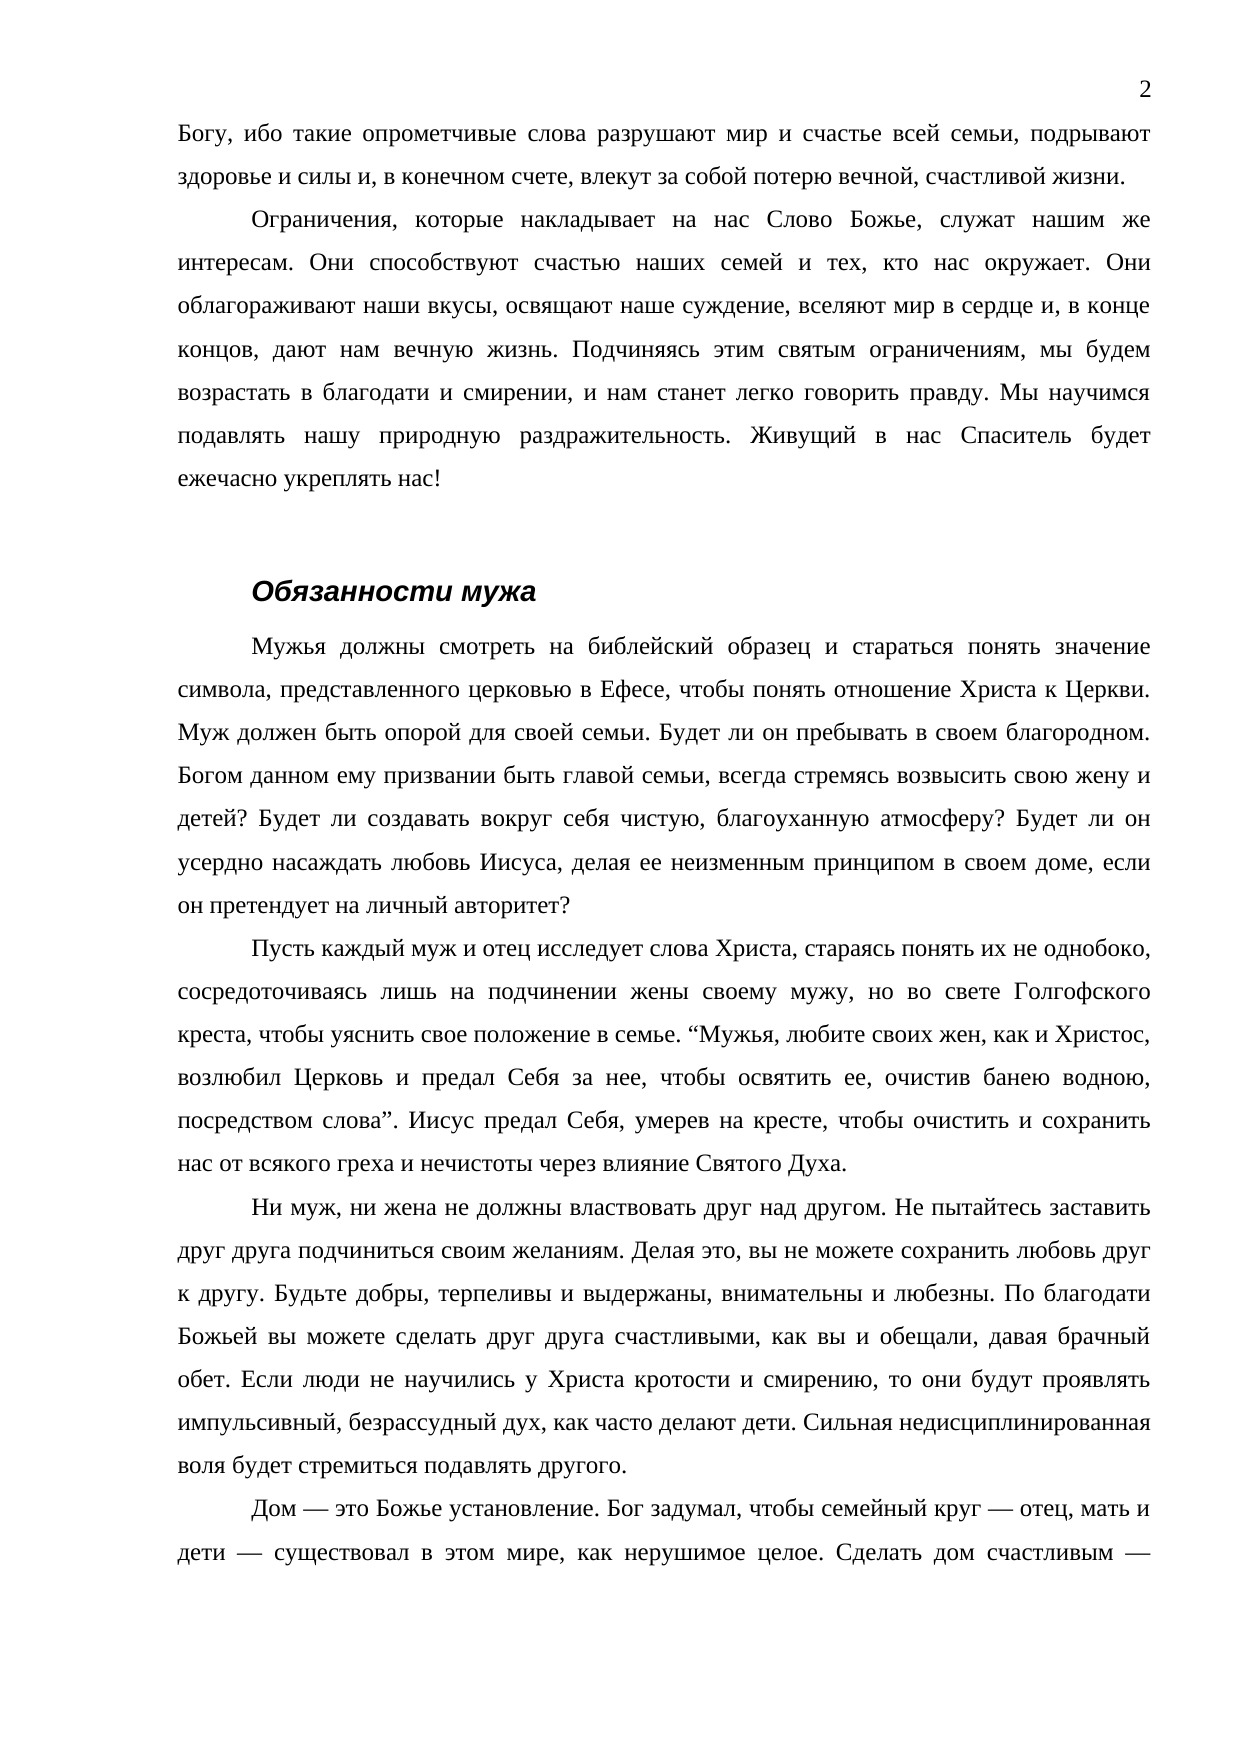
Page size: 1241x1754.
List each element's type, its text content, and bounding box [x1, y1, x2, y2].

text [177, 118, 1152, 190]
text Пусть каждый муж и отец исследует слова Христа, стараясь понять их не однобоко, сосредоточиваясь лишь на подчинении жены своему мужу, но во свете Голгофского креста, чтобы уяснить свое положение в семье. “Мужья, любите своих жен, как и Христос, возлюбил Церковь и предал Себя за нее, чтобы освятить ее, очистив банею водною, посредством слова”. Иисус предал Себя, умерев на кресте, чтобы очистить и сохранить нас от всякого греха и нечистоты через влияние Святого Духа. [177, 933, 1152, 1177]
text Мужья должны смотреть на библейский образец и стараться понять значение символа, представленного церковью в Ефесе, чтобы понять отношение Христа к Церкви. Муж должен быть опорой для своей семьи. Будет ли он пребывать в своем благородном. Богом данном ему призвании быть главой семьи, всегда стремясь возвысить свою жену и детей? Будет ли создавать вокруг себя чистую, благоуханную атмосферу? Будет ли он усердно насаждать любовь Иисуса, делая ее неизменным принципом в своем доме, если он претендует на личный авторитет? [177, 631, 1152, 918]
text Ни муж, ни жена не должны властвовать друг над другом. Не пытайтесь заставить друг друга подчиниться своим желаниям. Делая это, вы не можете сохранить любовь друг к другу. Будьте добры, терпеливы и выдержаны, внимательны и любезны. По благодати Божьей вы можете сделать друг друга счастливыми, как вы и обещали, давая брачный обет. Если люди не научились у Христа кротости и смирению, то они будут проявлять импульсивный, безрассудный дух, как часто делают дети. Сильная недисциплинированная воля будет стремиться подавлять другого. [177, 1192, 1152, 1479]
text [177, 1493, 1152, 1565]
text Ограничения, которые накладывает на нас Слово Божье, служат нашим же интересам. Они способствуют счастью наших семей и тех, кто нас окружает. Они облагораживают наши вкусы, освящают наше суждение, вселяют мир в сердце и, в конце концов, дают нам вечную жизнь. Подчиняясь этим святым ограничениям, мы будем возрастать в благодати и смирении, и нам станет легко говорить правду. Мы научимся подавлять нашу природную раздражительность. Живущий в нас Спаситель будет ежечасно укреплять нас! [177, 204, 1152, 492]
subtitle Обязанности мужа [177, 574, 1152, 608]
